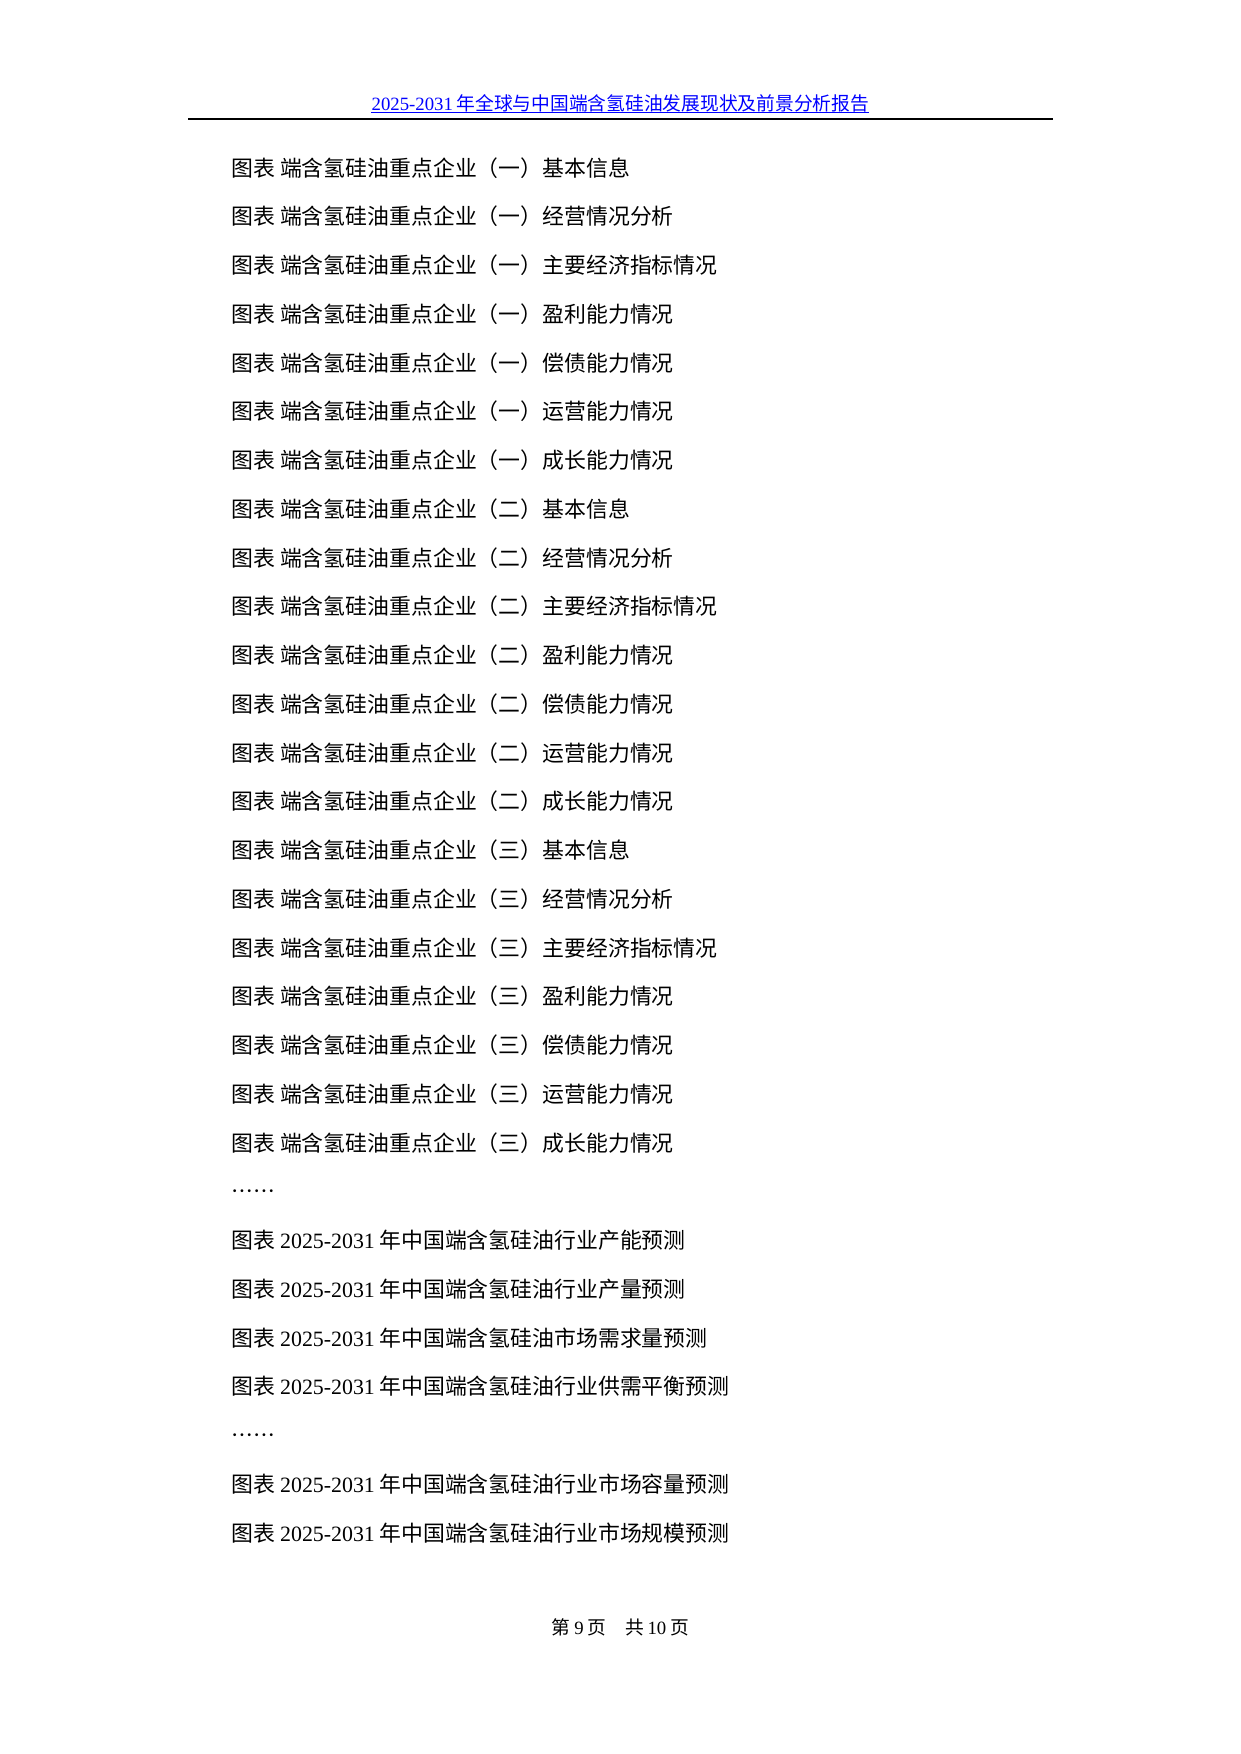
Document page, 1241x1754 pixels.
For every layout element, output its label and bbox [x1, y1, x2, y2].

text [187, 150, 1053, 1548]
